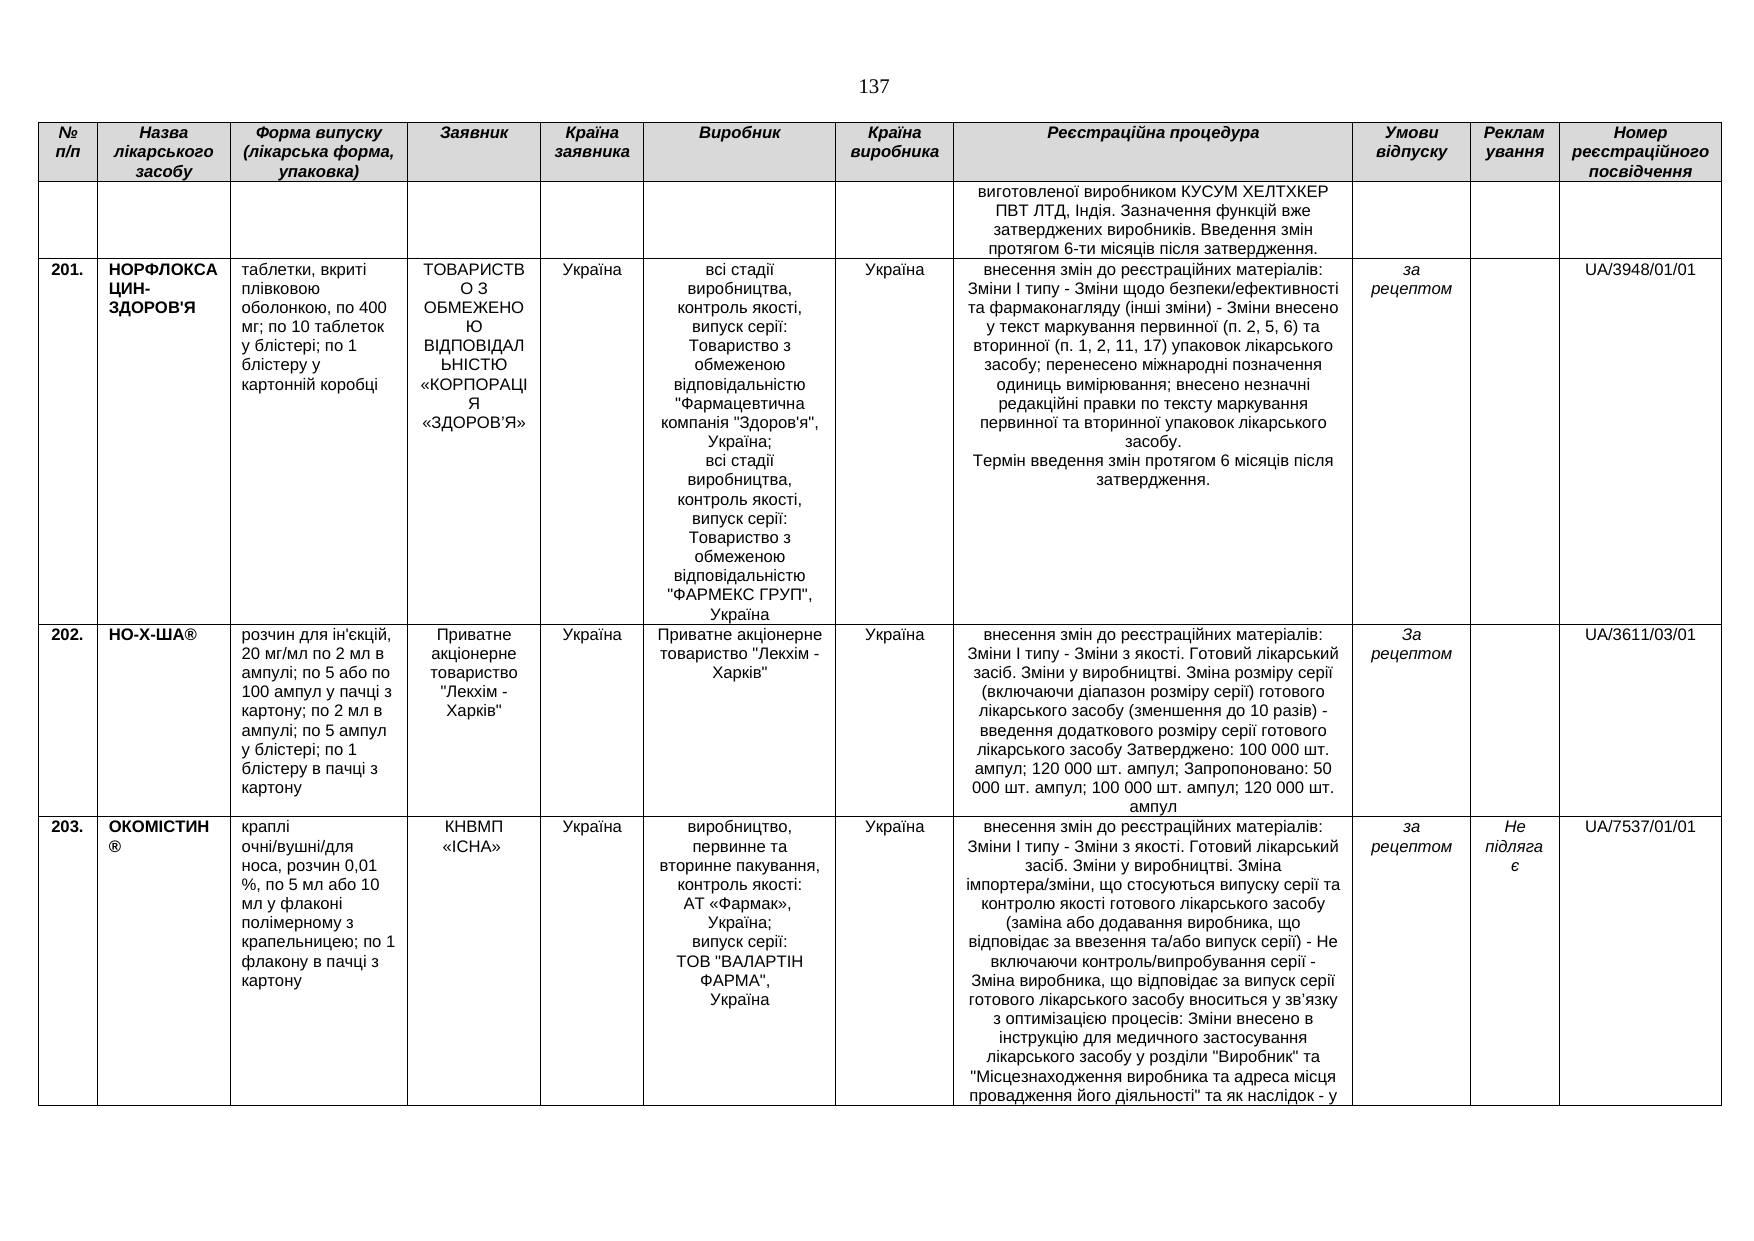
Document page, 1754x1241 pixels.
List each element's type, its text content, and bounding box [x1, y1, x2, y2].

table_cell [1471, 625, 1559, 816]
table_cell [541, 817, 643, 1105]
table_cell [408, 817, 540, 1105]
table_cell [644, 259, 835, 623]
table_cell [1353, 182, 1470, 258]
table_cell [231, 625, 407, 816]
table_header Країна заявника [541, 123, 643, 181]
table_header Номер реєстраційного посвідчення [1560, 123, 1721, 181]
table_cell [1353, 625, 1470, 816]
table_header № п/п [39, 123, 97, 181]
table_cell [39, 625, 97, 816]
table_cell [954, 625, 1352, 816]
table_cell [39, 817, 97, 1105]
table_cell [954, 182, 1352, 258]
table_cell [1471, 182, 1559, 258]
table_header Заявник [408, 123, 540, 181]
table_header Рекламування [1471, 123, 1559, 181]
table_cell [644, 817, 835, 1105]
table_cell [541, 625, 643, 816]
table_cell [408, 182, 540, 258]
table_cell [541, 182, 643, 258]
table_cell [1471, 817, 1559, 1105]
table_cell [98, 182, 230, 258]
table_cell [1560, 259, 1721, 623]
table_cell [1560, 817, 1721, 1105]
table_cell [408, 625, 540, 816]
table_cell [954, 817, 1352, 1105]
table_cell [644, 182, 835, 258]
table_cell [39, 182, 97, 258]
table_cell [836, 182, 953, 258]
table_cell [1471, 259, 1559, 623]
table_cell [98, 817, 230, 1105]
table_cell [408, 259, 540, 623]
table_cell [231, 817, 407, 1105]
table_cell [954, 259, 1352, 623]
table_header Країна виробника [836, 123, 953, 181]
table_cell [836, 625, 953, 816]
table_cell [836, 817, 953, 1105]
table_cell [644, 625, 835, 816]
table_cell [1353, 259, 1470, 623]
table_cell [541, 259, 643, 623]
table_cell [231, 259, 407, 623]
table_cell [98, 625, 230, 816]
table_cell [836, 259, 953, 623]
table_header Умови відпуску [1353, 123, 1470, 181]
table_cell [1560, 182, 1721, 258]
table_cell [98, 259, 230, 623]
table_header Виробник [644, 123, 835, 181]
table_header Реєстраційна процедура [954, 123, 1352, 181]
table_header Назва лікарського засобу [98, 123, 230, 181]
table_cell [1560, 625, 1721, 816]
table_header Форма випуску (лікарська форма, упаковка) [231, 123, 407, 181]
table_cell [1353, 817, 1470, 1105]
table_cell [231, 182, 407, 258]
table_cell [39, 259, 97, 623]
